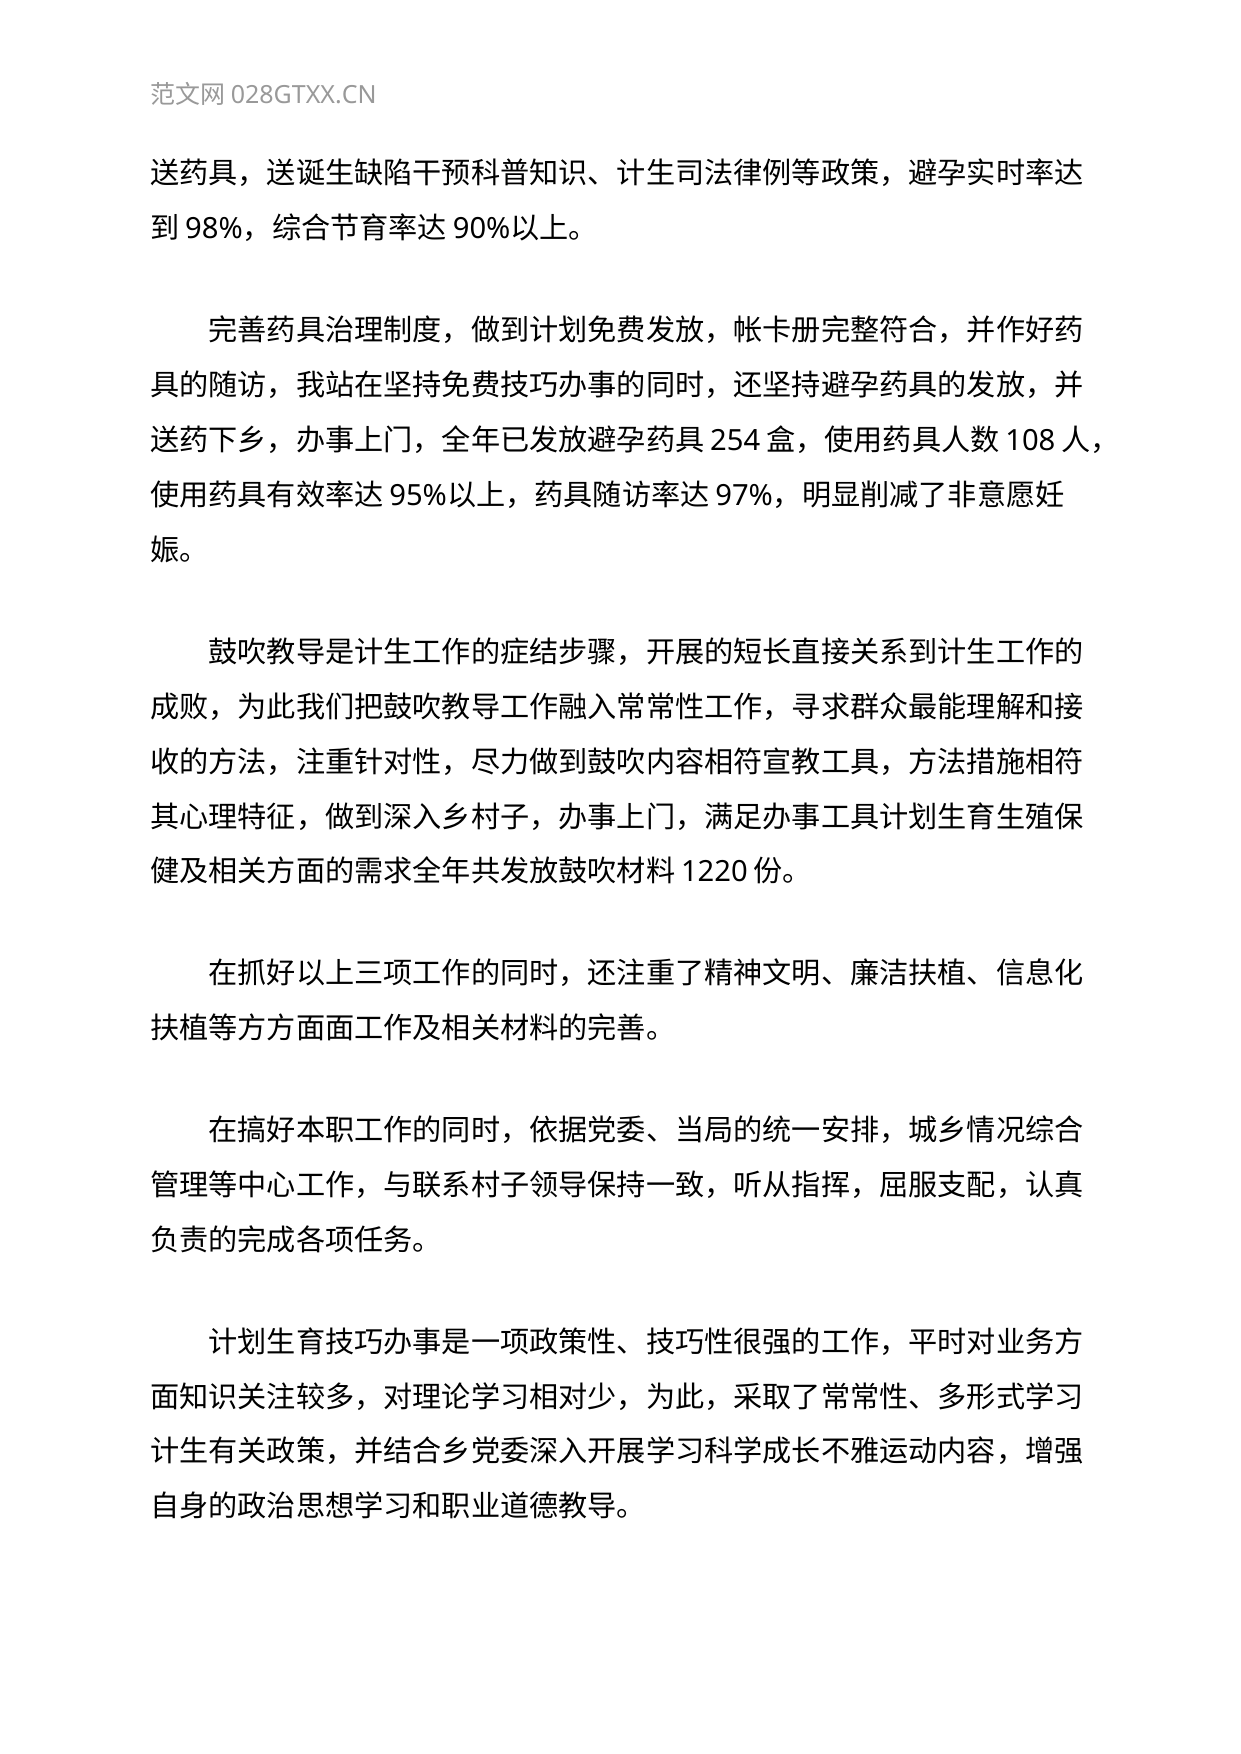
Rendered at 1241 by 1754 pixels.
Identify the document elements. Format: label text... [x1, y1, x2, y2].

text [150, 150, 1090, 247]
text 鼓吹教导是计生工作的症结步骤，开展的短长直接关系到计生工作的成败，为此我们把鼓吹教导工作融入常常性工作，寻求群众最能理解和接收的方法，注重针对性，尽力做到鼓吹内容相符宣教工具，方法措施相符其心理特征，做到深入乡村子，办事上门，满足办事工具计划生育生殖保健及相关方面的需求全年共发放鼓吹材料1220份。 [150, 628, 1090, 890]
text 完善药具治理制度，做到计划免费发放，帐卡册完整符合，并作好药具的随访，我站在坚持免费技巧办事的同时，还坚持避孕药具的发放，并送药下乡，办事上门，全年已发放避孕药具254盒，使用药具人数108人，使用药具有效率达95%以上，药具随访率达97%，明显削减了非意愿妊娠。 [150, 307, 1090, 569]
text 计划生育技巧办事是一项政策性、技巧性很强的工作，平时对业务方面知识关注较多，对理论学习相对少，为此，采取了常常性、多形式学习计生有关政策，并结合乡党委深入开展学习科学成长不雅运动内容，增强自身的政治思想学习和职业道德教导。 [150, 1318, 1090, 1525]
text 在搞好本职工作的同时，依据党委、当局的统一安排，城乡情况综合管理等中心工作，与联系村子领导保持一致，听从指挥，屈服支配，认真负责的完成各项任务。 [150, 1107, 1090, 1259]
text 在抓好以上三项工作的同时，还注重了精神文明、廉洁扶植、信息化扶植等方方面面工作及相关材料的完善。 [150, 950, 1090, 1047]
